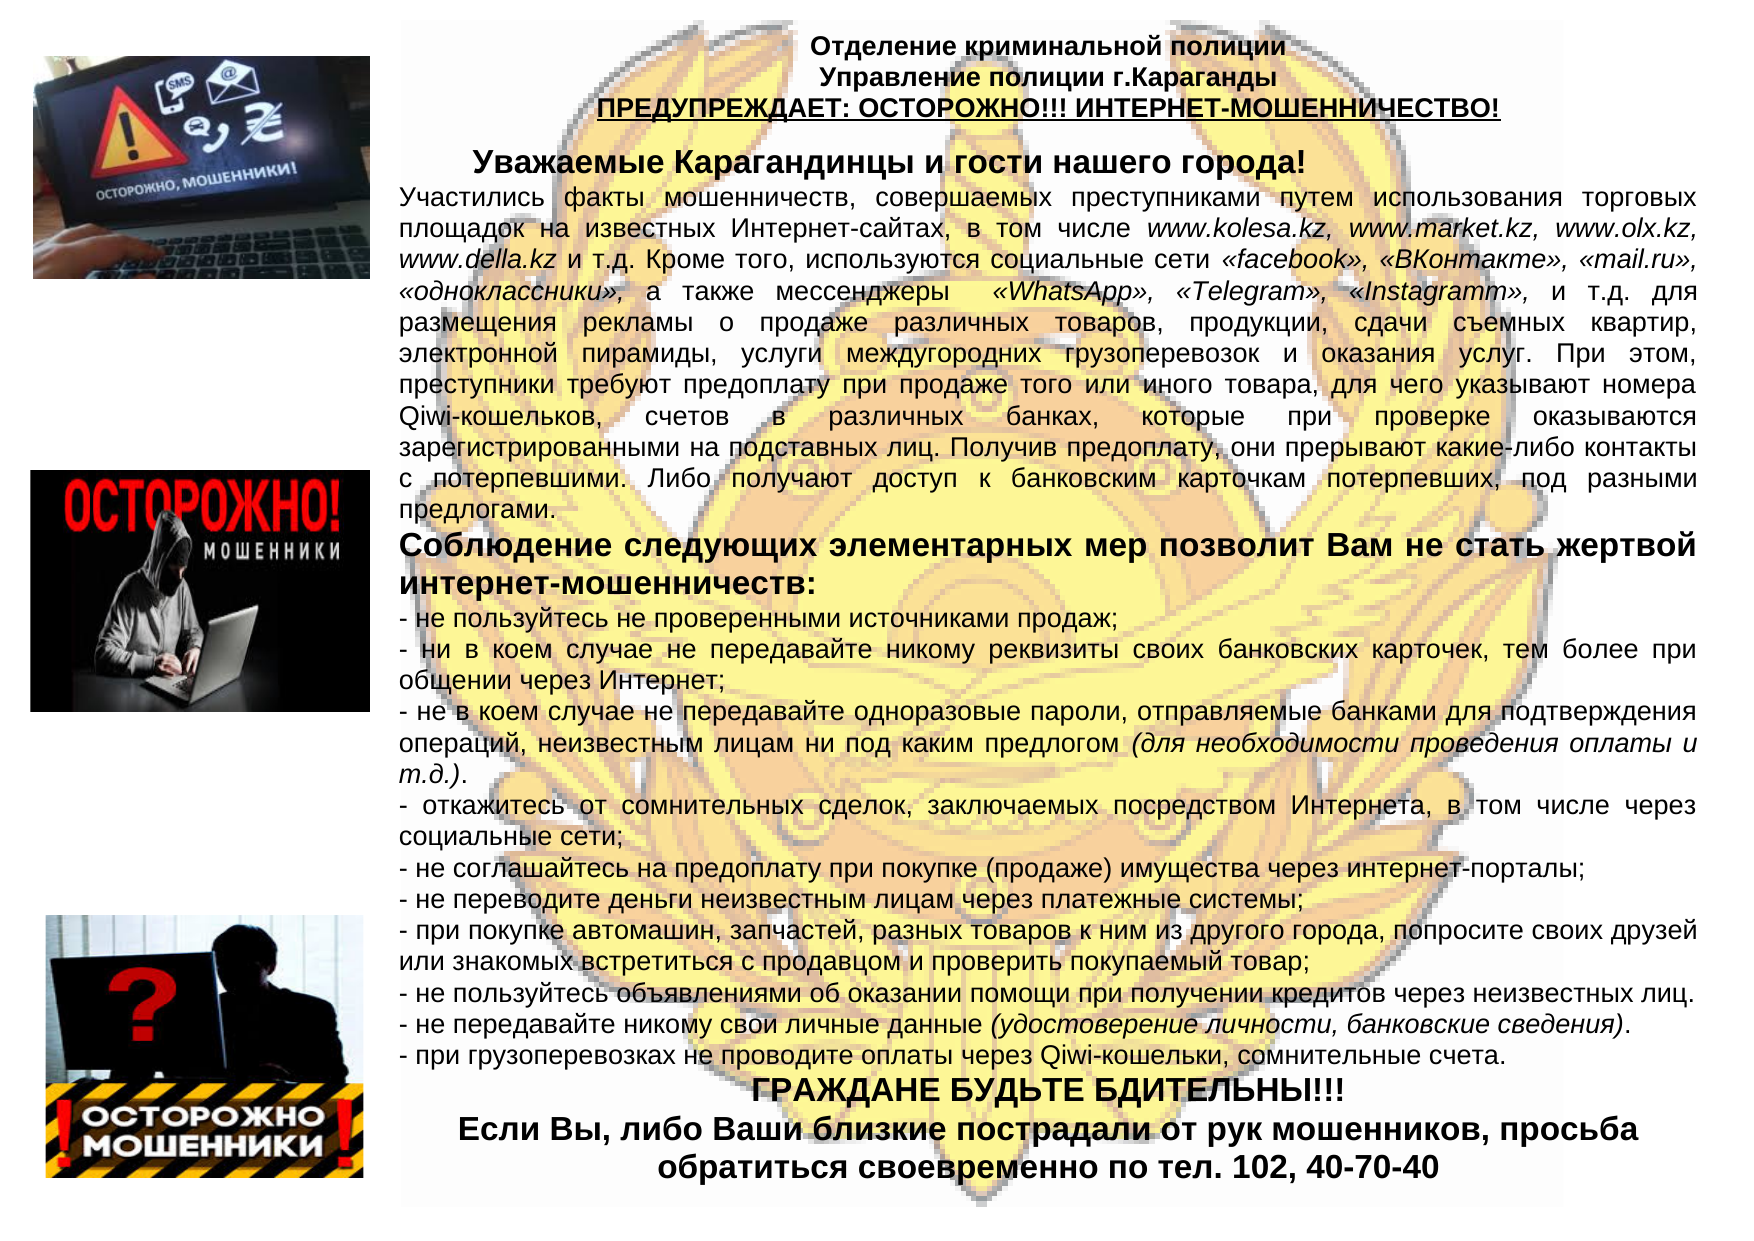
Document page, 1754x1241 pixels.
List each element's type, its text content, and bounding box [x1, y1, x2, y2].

text - не переводите деньги неизвестным лицам через платежные системы; [399, 883, 1698, 914]
picture [33, 56, 370, 279]
text - откажитесь от сомнительных сделок, заключаемых посредством Интернета, в том числе через социальные сети; [399, 789, 1698, 852]
text ПРЕДУПРЕЖДАЕТ: ОСТОРОЖНО!!! ИНТЕРНЕТ-МОШЕННИЧЕСТВО! [399, 92, 1698, 123]
text Уважаемые Карагандинцы и гости нашего города! [399, 142, 1698, 181]
text - не передавайте никому свои личные данные (удостоверение личности, банковские сведения). [399, 1008, 1698, 1039]
picture [45, 915, 364, 1178]
picture [30, 470, 370, 712]
text Соблюдение следующих элементарных мер позволит Вам не стать жертвой интернет-мошенничеств: [399, 525, 1698, 602]
text Отделение криминальной полиции [399, 29, 1698, 61]
text - при покупке автомашин, запчастей, разных товаров к ним из другого города, попросите своих друзей или знакомых встретиться с продавцом и проверить покупаемый товар; [399, 914, 1698, 977]
text - не в коем случае не передавайте одноразовые пароли, отправляемые банками для подтверждения операций, неизвестным лицам ни под каким предлогом (для необходимости проведения оплаты и т.д.). [399, 695, 1698, 789]
text Если Вы, либо Ваши близкие пострадали от рук мошенников, просьба обратиться своевременно по тел. 102, 40-70-40 [399, 1109, 1698, 1186]
text Участились факты мошенничеств, совершаемых преступниками путем использования торговых площадок на известных Интернет-сайтах, в том числе www.kolesa.kz, www.market.kz, www.olx.kz, www.della.kz и т.д. Кроме того, используются социальные сети «facebook», «ВКонтакте», «mail.ru», «одноклассники», а также мессенджеры «WhatsApp», «Telegram», «Instagramm», и т.д. для размещения рекламы о продаже различных товаров, продукции, сдачи съемных квартир, электронной пирамиды, услуги междугородних грузоперевозок и оказания услуг. При этом, преступники требуют предоплату при продаже того или иного товара, для чего указывают номера Qiwi-кошельков, счетов в различных банках, которые при проверке оказываются зарегистрированными на подставных лиц. Получив предоплату, они прерывают какие-либо контакты с потерпевшими. Либо получают доступ к банковским карточкам потерпевших, под разными предлогами. [399, 181, 1698, 525]
text Управление полиции г.Караганды [399, 61, 1698, 92]
text - при грузоперевозках не проводите оплаты через Qiwi-кошельки, сомнительные счета. [399, 1039, 1698, 1070]
text - не пользуйтесь объявлениями об оказании помощи при получении кредитов через неизвестных лиц. [399, 977, 1698, 1008]
text ГРАЖДАНЕ БУДЬТЕ БДИТЕЛЬНЫ!!! [399, 1070, 1698, 1109]
text - не пользуйтесь не проверенными источниками продаж; [399, 602, 1698, 633]
text - ни в коем случае не передавайте никому реквизиты своих банковских карточек, тем более при общении через Интернет; [399, 633, 1698, 695]
text - не соглашайтесь на предоплату при покупке (продаже) имущества через интернет-порталы; [399, 852, 1698, 883]
